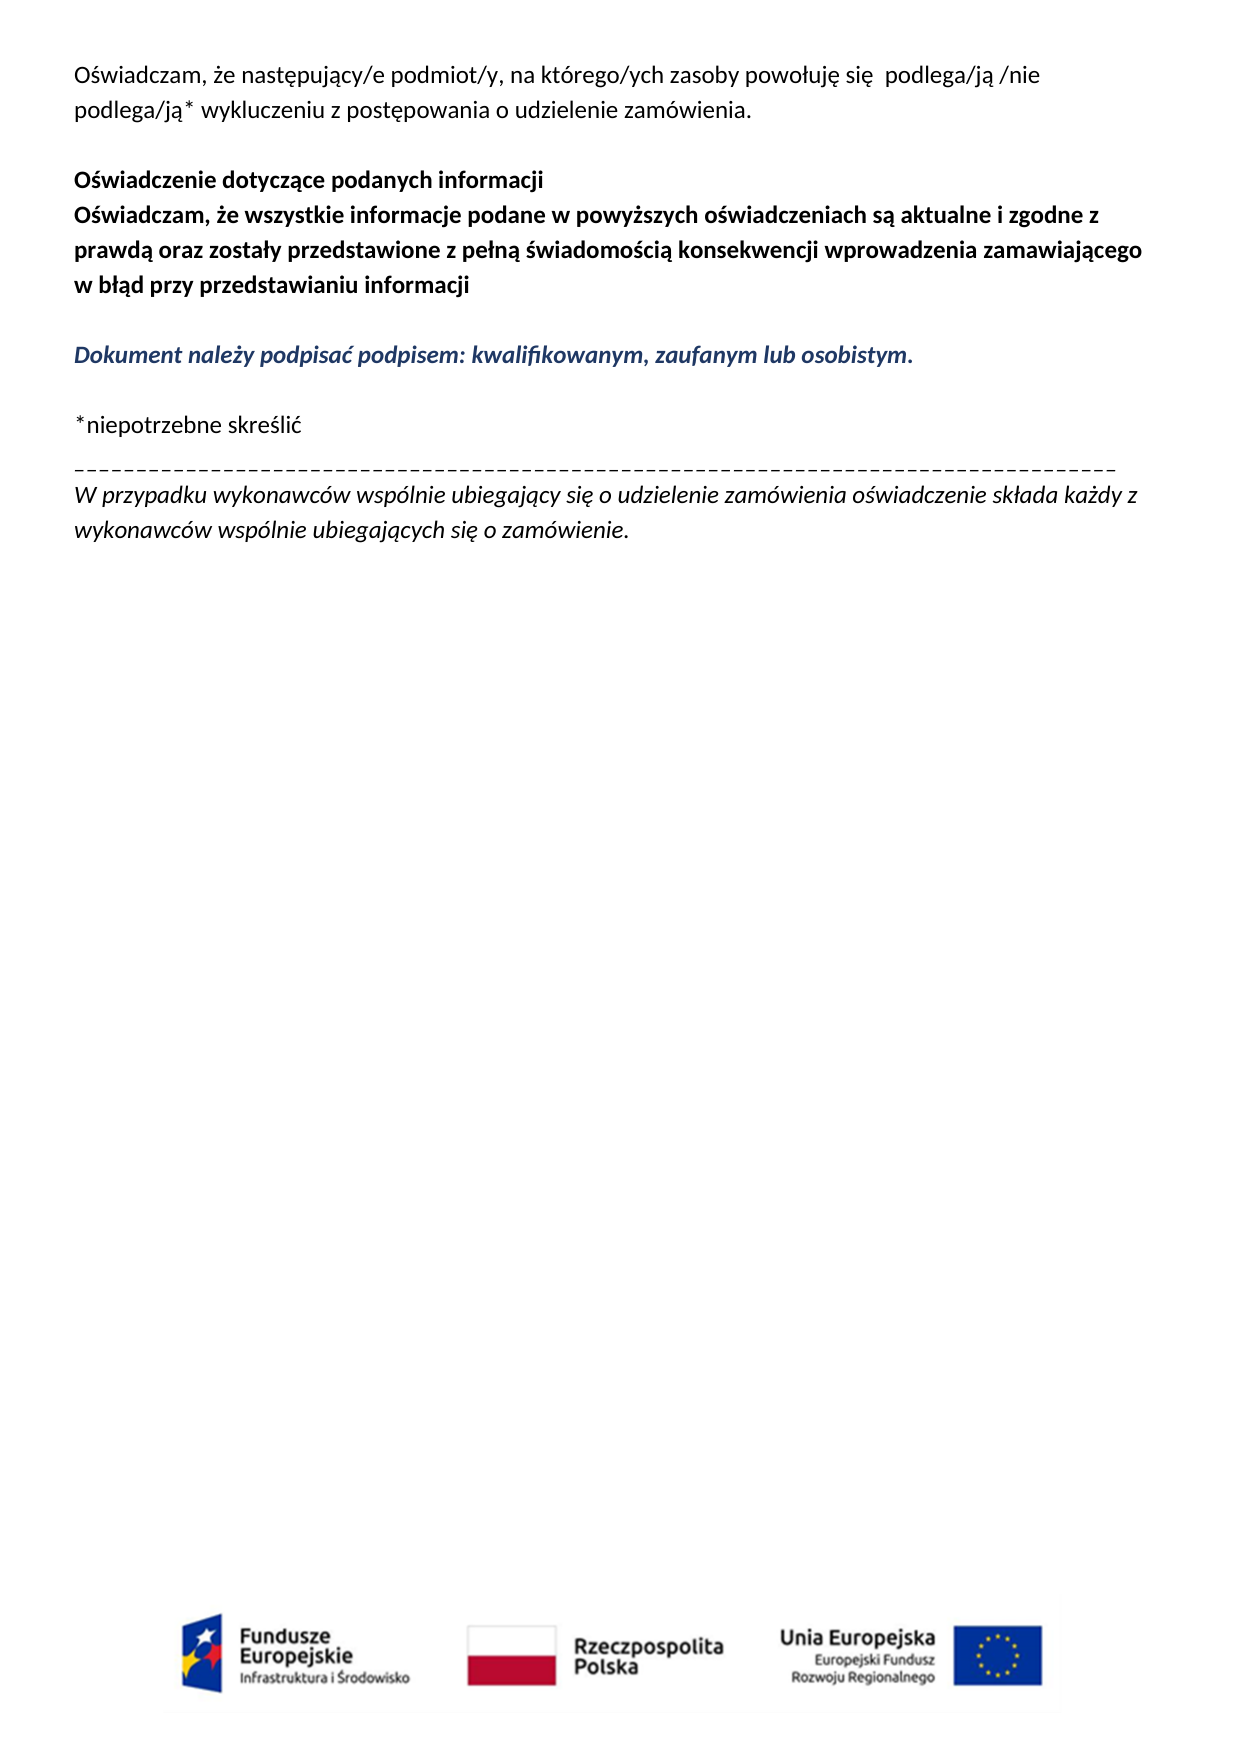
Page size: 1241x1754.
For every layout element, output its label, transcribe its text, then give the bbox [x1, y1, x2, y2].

picture [163, 1594, 1063, 1714]
text W przypadku wykonawców wspólnie ubiegający się o udzielenie zamówienia oświadczenie składa każdy z wykonawców wspólnie ubiegających się o zamówienie. [74, 479, 1152, 545]
text Dokument należy podpisać podpisem: kwalifikowanym, zaufanym lub osobistym. [74, 339, 1132, 370]
text *niepotrzebne skreślić [74, 409, 1132, 440]
text Oświadczam, że następujący/e podmiot/y, na którego/ych zasoby powołuję się podlega/ją /nie podlega/ją* wykluczeniu z postępowania o udzielenie zamówienia. [74, 59, 1152, 125]
text ____________________________________________________________________________________ [74, 444, 1132, 475]
text Oświadczam, że wszystkie informacje podane w powyższych oświadczeniach są aktualne i zgodne z prawdą oraz zostały przedstawione z pełną świadomością konsekwencji wprowadzenia zamawiającego w błąd przy przedstawianiu informacji [74, 199, 1152, 300]
text Oświadczenie dotyczące podanych informacji [74, 164, 1152, 195]
